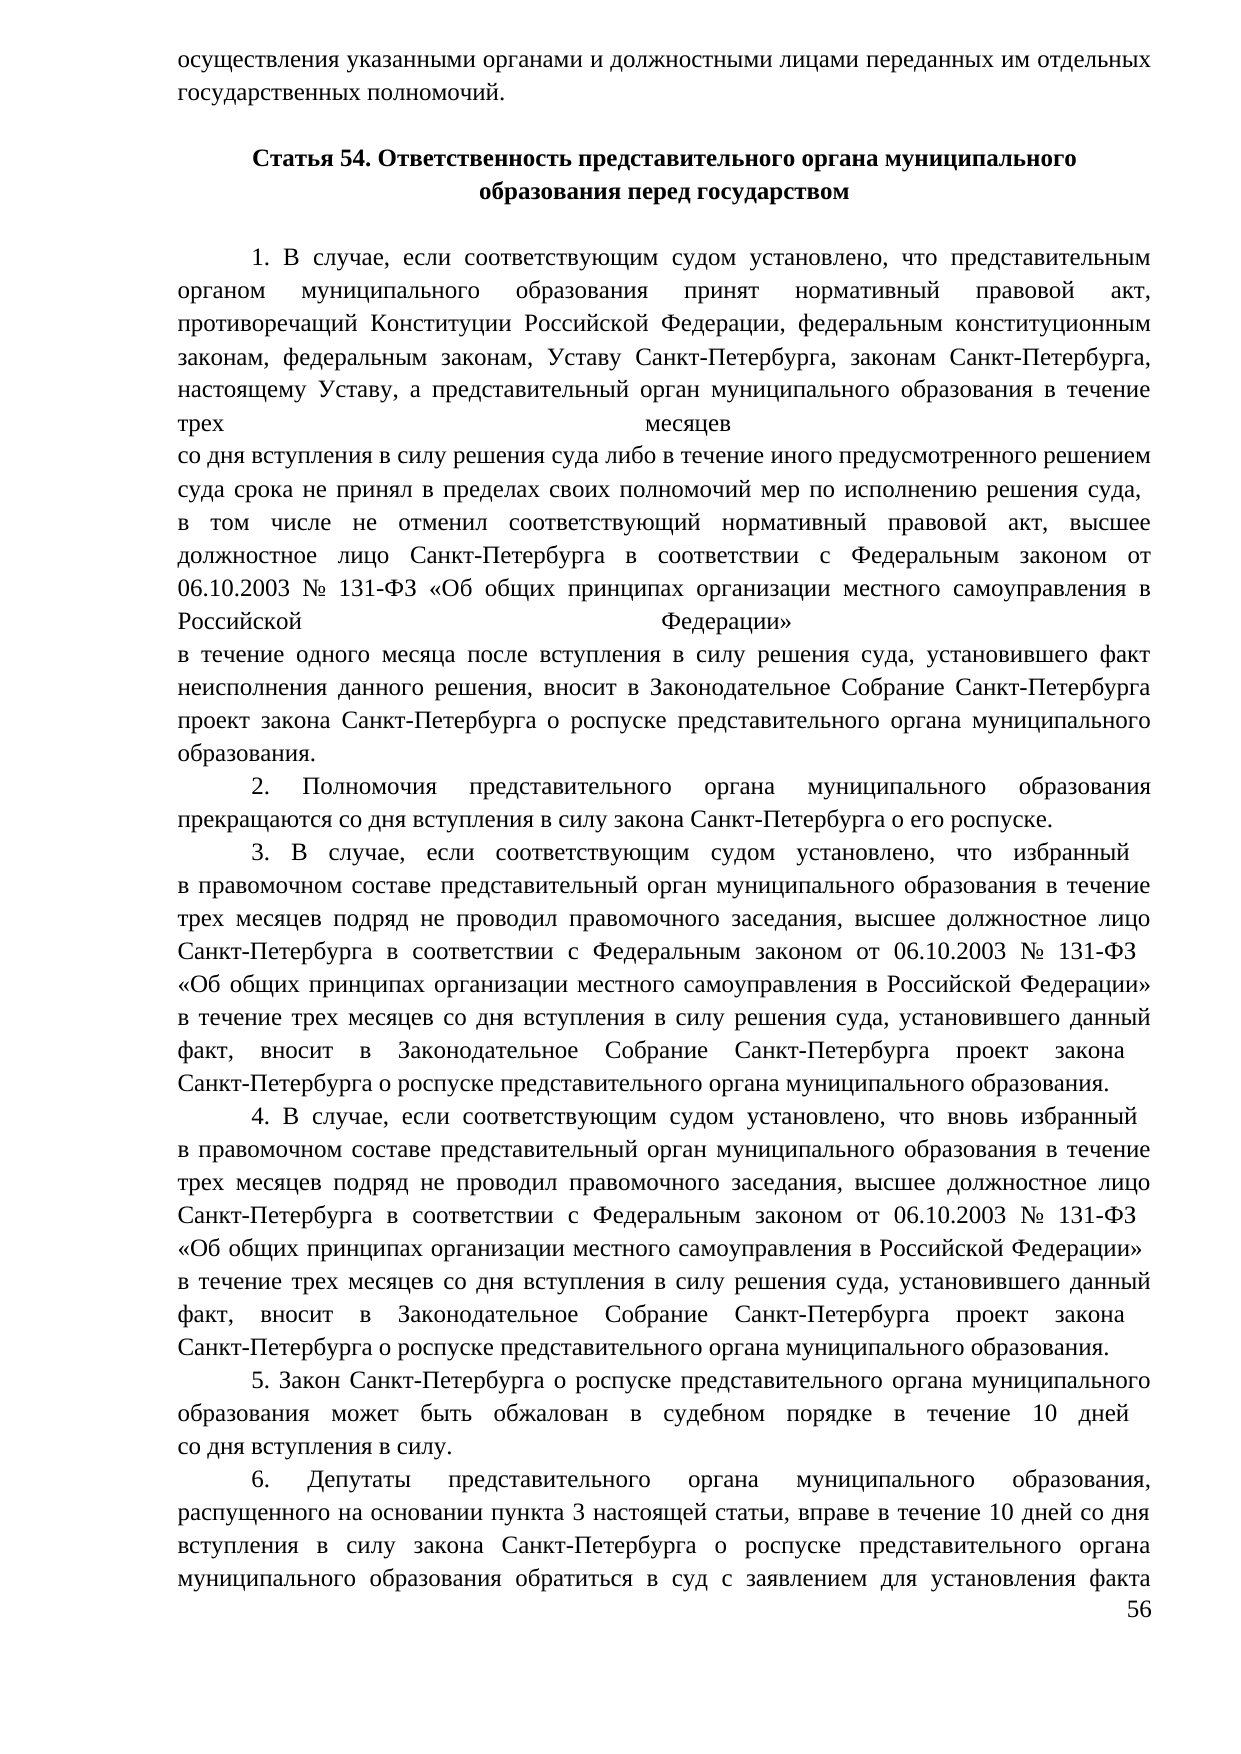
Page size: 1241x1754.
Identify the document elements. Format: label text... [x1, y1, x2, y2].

text образования перед государством [177, 176, 1152, 205]
text 3. В случае, если соответствующим судом установлено, что избранный в правомочном составе представительный орган муниципального образования в течение трех месяцев подряд не проводил правомочного заседания, высшее должностное лицо Санкт-Петербурга в соответствии с Федеральным законом от 06.10.2003 № 131-ФЗ «Об общих принципах организации местного самоуправления в Российской Федерации» в течение трех месяцев со дня вступления в силу решения суда, установившего данный факт, вносит в Законодательное Собрание Санкт-Петербурга проект закона Санкт-Петербурга о роспуске представительного органа муниципального образования. [177, 837, 1152, 1097]
text 2. Полномочия представительного органа муниципального образования прекращаются со дня вступления в силу закона Санкт-Петербурга о его роспуске. [177, 771, 1152, 833]
text Статья 54. Ответственность представительного органа муниципального [177, 143, 1152, 172]
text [177, 44, 1152, 106]
text 4. В случае, если соответствующим судом установлено, что вновь избранный в правомочном составе представительный орган муниципального образования в течение трех месяцев подряд не проводил правомочного заседания, высшее должностное лицо Санкт-Петербурга в соответствии с Федеральным законом от 06.10.2003 № 131-ФЗ «Об общих принципах организации местного самоуправления в Российской Федерации» в течение трех месяцев со дня вступления в силу решения суда, установившего данный факт, вносит в Законодательное Собрание Санкт-Петербурга проект закона Санкт-Петербурга о роспуске представительного органа муниципального образования. [177, 1101, 1152, 1361]
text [177, 1464, 1152, 1592]
text 1. В случае, если соответствующим судом установлено, что представительным органом муниципального образования принят нормативный правовой акт, противоречащий Конституции Российской Федерации, федеральным конституционным законам, федеральным законам, Уставу Санкт-Петербурга, законам Санкт-Петербурга, настоящему Уставу, а представительный орган муниципального образования в течение трех месяцев со дня вступления в силу решения суда либо в течение иного предусмотренного решением суда срока не принял в пределах своих полномочий мер по исполнению решения суда, в том числе не отменил соответствующий нормативный правовой акт, высшее должностное лицо Санкт-Петербурга в соответствии с Федеральным законом от 06.10.2003 № 131-ФЗ «Об общих принципах организации местного самоуправления в Российской Федерации» в течение одного месяца после вступления в силу решения суда, установившего факт неисполнения данного решения, вносит в Законодательное Собрание Санкт-Петербурга проект закона Санкт-Петербурга о роспуске представительного органа муниципального образования. [177, 242, 1152, 767]
text 5. Закон Санкт-Петербурга о роспуске представительного органа муниципального образования может быть обжалован в судебном порядке в течение 10 дней со дня вступления в силу. [177, 1365, 1152, 1460]
